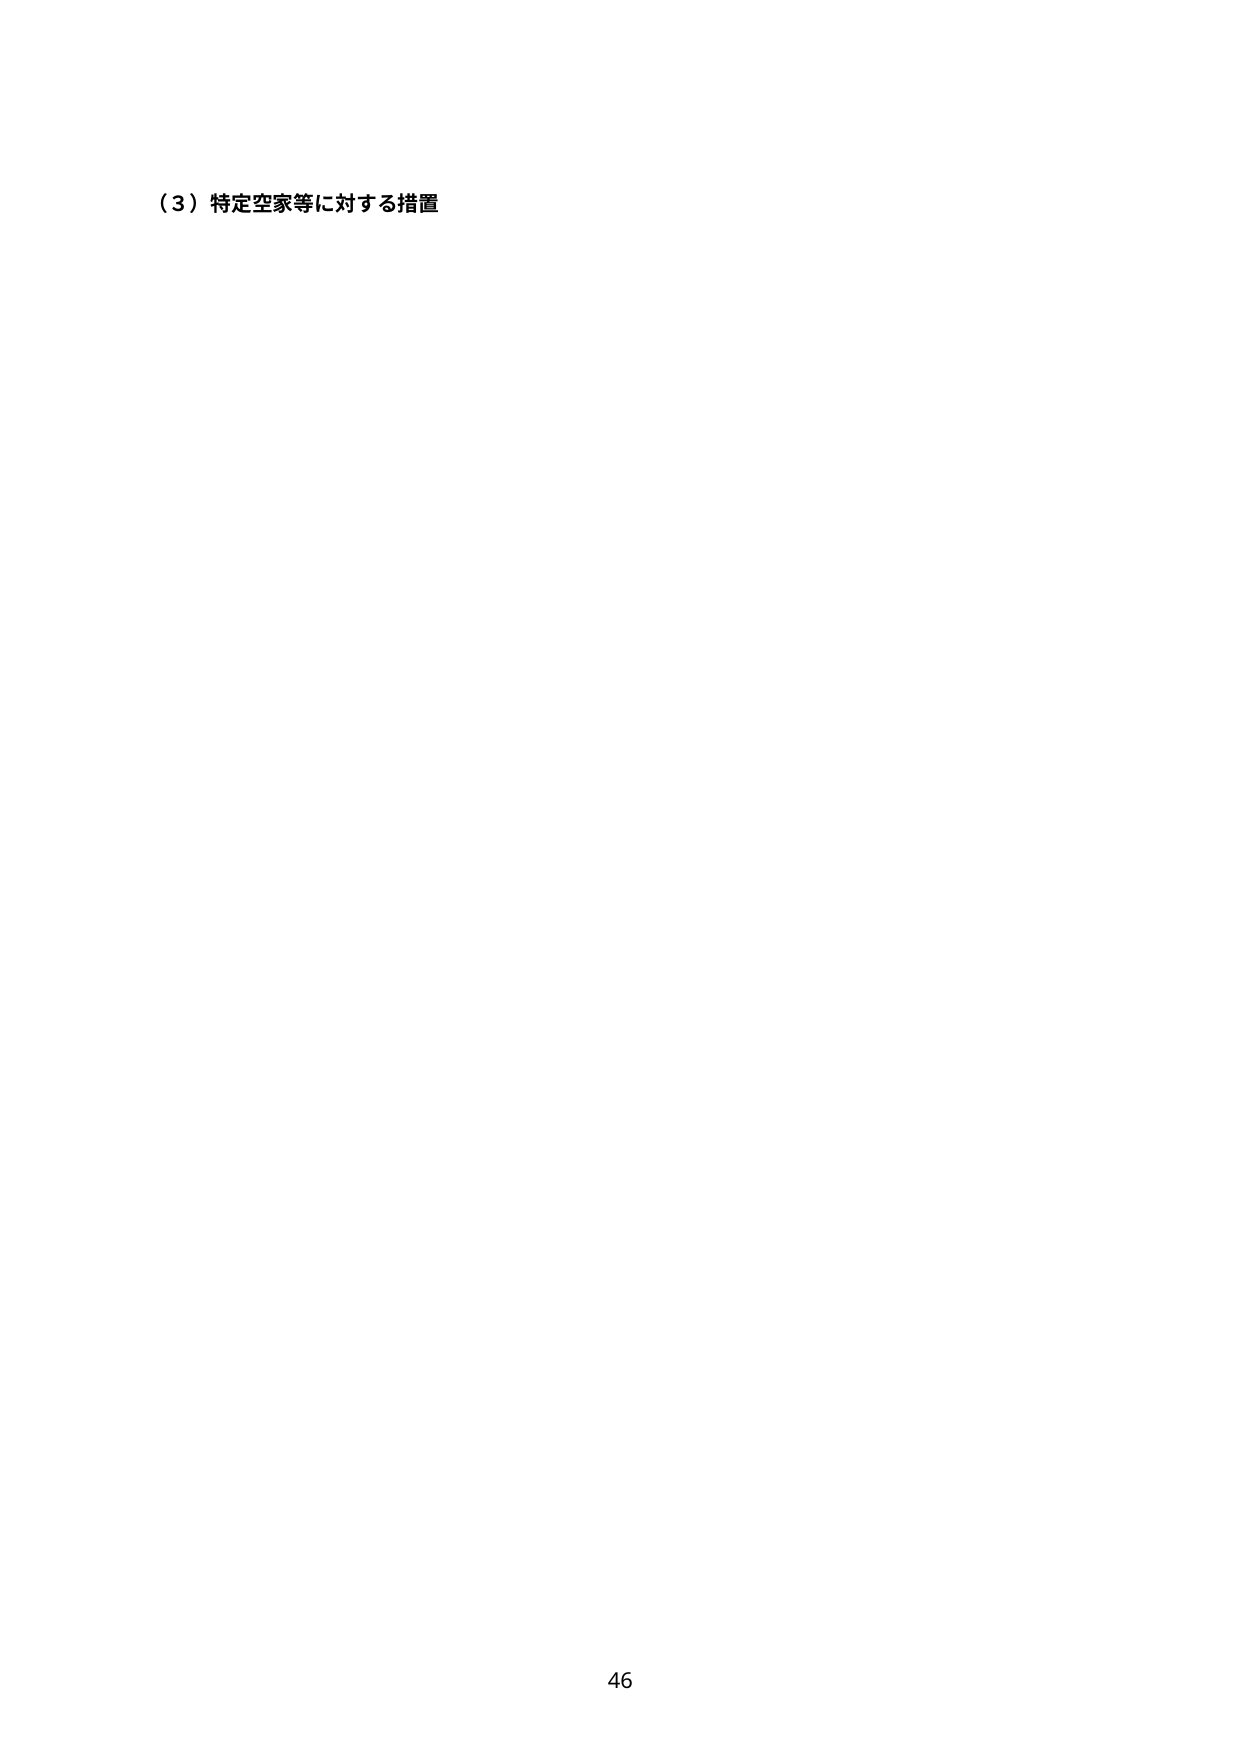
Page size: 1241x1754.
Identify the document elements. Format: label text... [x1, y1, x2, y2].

subtitle （３）特定空家等に対する措置 [148, 183, 1092, 221]
